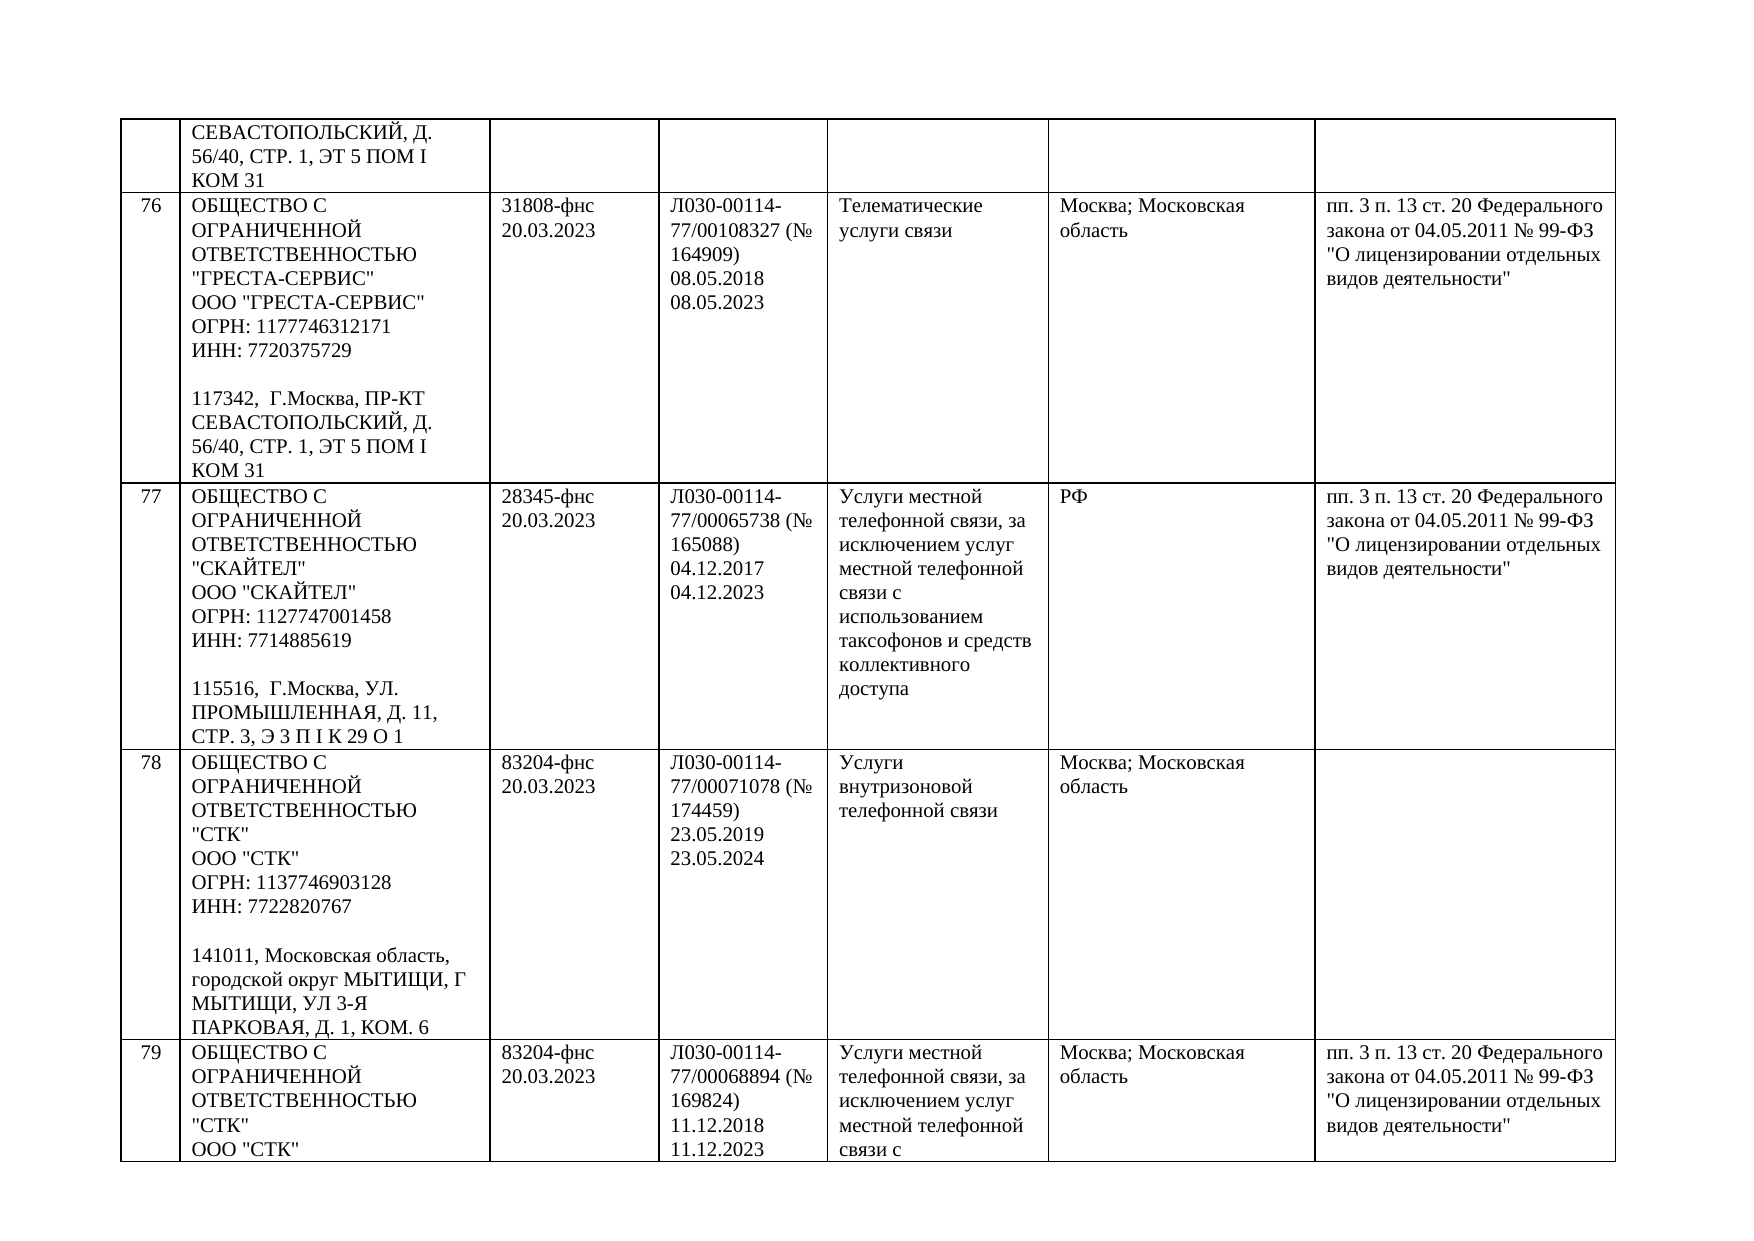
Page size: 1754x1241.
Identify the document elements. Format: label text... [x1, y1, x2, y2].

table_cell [181, 1040, 489, 1161]
table_cell ОБЩЕСТВО С ОГРАНИЧЕННОЙ ОТВЕТСТВЕННОСТЬЮ "СКАЙТЕЛ" ООО "СКАЙТЕЛ" ОГРН: 1127747001458 ИНН: 7714885619 115516, Г.Москва, УЛ. ПРОМЫШЛЕННАЯ, Д. 11, СТР. 3, Э 3 П I К 29 О 1 [181, 484, 489, 748]
table_cell 28345-фнс 20.03.2023 [491, 484, 658, 748]
table_cell пп. 3 п. 13 ст. 20 Федерального закона от 04.05.2011 № 99-ФЗ "О лицензировании отдельных видов деятельности" [1316, 484, 1615, 748]
table_cell 78 [122, 750, 179, 1039]
table_cell Услуги местной телефонной связи, за исключением услуг местной телефонной связи с использованием таксофонов и средств коллективного доступа [828, 484, 1048, 748]
table_cell РФ [1049, 484, 1314, 748]
table_cell 75 [122, 120, 179, 192]
table_cell [1316, 750, 1615, 1039]
table_cell Л030-00114-77/00071078 (№ 174459) 23.05.2019 23.05.2024 [660, 750, 827, 1039]
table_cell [660, 1040, 827, 1161]
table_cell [828, 120, 1048, 192]
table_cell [828, 1040, 1048, 1161]
table_cell Москва; Московская область [1049, 750, 1314, 1039]
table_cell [491, 120, 658, 192]
table_cell 77 [122, 484, 179, 748]
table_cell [660, 120, 827, 192]
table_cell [1316, 1040, 1615, 1161]
table_cell Л030-00114-77/00108327 (№ 164909) 08.05.2018 08.05.2023 [660, 193, 827, 482]
table_cell 83204-фнс 20.03.2023 [491, 750, 658, 1039]
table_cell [1049, 1040, 1314, 1161]
table_cell Услуги внутризоновой телефонной связи [828, 750, 1048, 1039]
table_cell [491, 1040, 658, 1161]
table_cell 76 [122, 193, 179, 482]
table_cell Л030-00114-77/00065738 (№ 165088) 04.12.2017 04.12.2023 [660, 484, 827, 748]
table_cell пп. 3 п. 13 ст. 20 Федерального закона от 04.05.2011 № 99-ФЗ "О лицензировании отдельных видов деятельности" [1316, 193, 1615, 482]
table_cell 79 [122, 1040, 179, 1161]
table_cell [1316, 120, 1615, 192]
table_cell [181, 120, 489, 192]
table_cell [1049, 120, 1314, 192]
table_cell 31808-фнс 20.03.2023 [491, 193, 658, 482]
table_cell Москва; Московская область [1049, 193, 1314, 482]
table_cell Телематические услуги связи [828, 193, 1048, 482]
